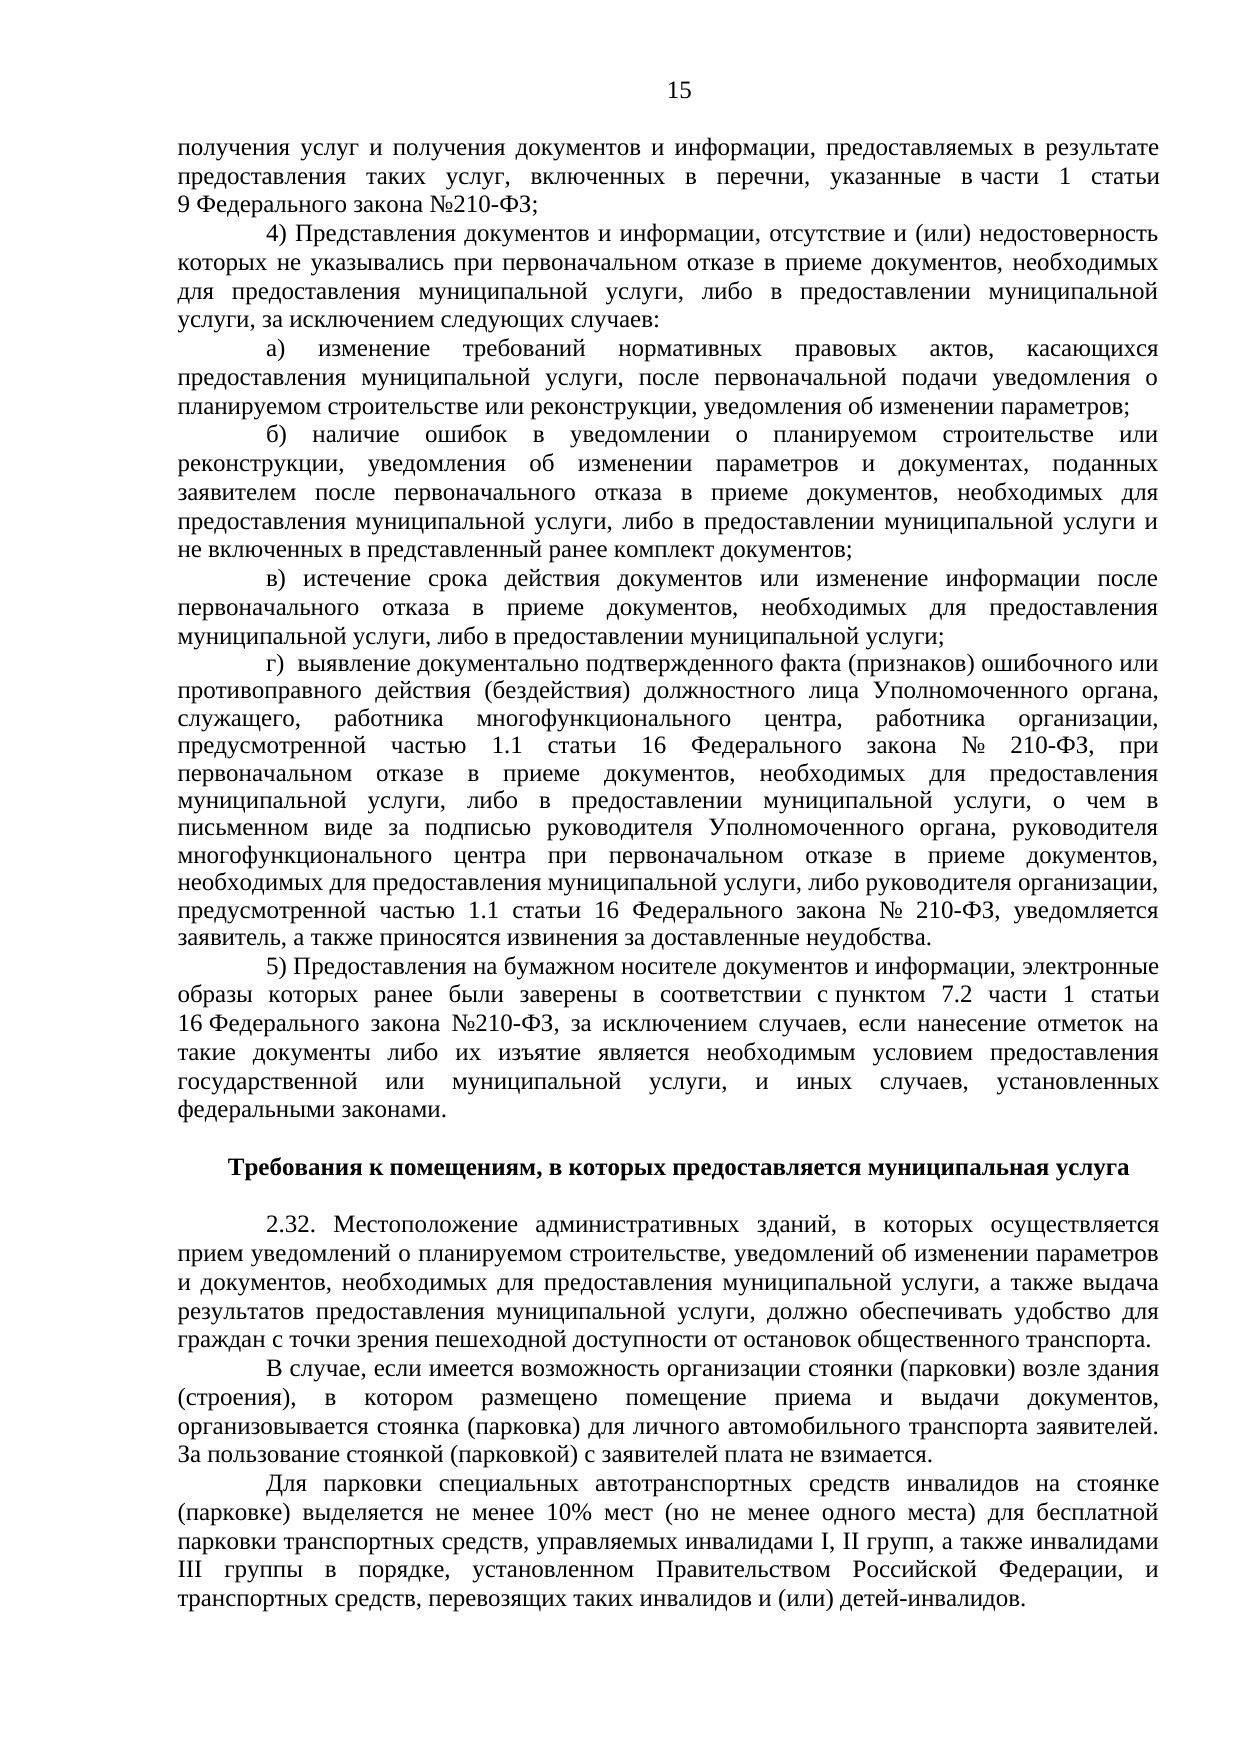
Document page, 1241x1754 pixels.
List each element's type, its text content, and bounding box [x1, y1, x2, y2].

text В случае, если имеется возможность организации стоянки (парковки) возле здания (строения), в котором размещено помещение приема и выдачи документов, организовывается стоянка (парковка) для личного автомобильного транспорта заявителей. За пользование стоянкой (парковкой) с заявителей плата не взимается. [177, 1353, 1160, 1468]
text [177, 132, 1160, 218]
text г) выявление документально подтвержденного факта (признаков) ошибочного или противоправного действия (бездействия) должностного лица Уполномоченного органа, служащего, работника многофункционального центра, работника организации, предусмотренной частью 1.1 статьи 16 Федерального закона № 210-ФЗ, при первоначальном отказе в приеме документов, необходимых для предоставления муниципальной услуги, либо в предоставлении муниципальной услуги, о чем в письменном виде за подписью руководителя Уполномоченного органа, руководителя многофункционального центра при первоначальном отказе в приеме документов, необходимых для предоставления муниципальной услуги, либо руководителя организации, предусмотренной частью 1.1 статьи 16 Федерального закона № 210-ФЗ, уведомляется заявитель, а также приносятся извинения за доставленные неудобства. [177, 649, 1159, 951]
text б) наличие ошибок в уведомлении о планируемом строительстве или реконструкции, уведомления об изменении параметров и документах, поданных заявителем после первоначального отказа в приеме документов, необходимых для предоставления муниципальной услуги, либо в предоставлении муниципальной услуги и не включенных в представленный ранее комплект документов; [177, 419, 1159, 563]
list 2.32. Местоположение административных зданий, в которых осуществляется прием уведомлений о планируемом строительстве, уведомлений об изменении параметров и документов, необходимых для предоставления муниципальной услуги, а также выдача результатов предоставления муниципальной услуги, должно обеспечивать удобство для граждан с точки зрения пешеходной доступности от остановок общественного транспорта. [177, 1209, 1160, 1353]
text в) истечение срока действия документов или изменение информации после первоначального отказа в приеме документов, необходимых для предоставления муниципальной услуги, либо в предоставлении муниципальной услуги; [177, 563, 1159, 649]
text Требования к помещениям, в которых предоставляется муниципальная услуга [198, 1152, 1159, 1181]
text 4) Представления документов и информации, отсутствие и (или) недостоверность которых не указывались при первоначальном отказе в приеме документов, необходимых для предоставления муниципальной услуги, либо в предоставлении муниципальной услуги, за исключением следующих случаев: [177, 218, 1159, 333]
text Для парковки специальных автотранспортных средств инвалидов на стоянке (парковке) выделяется не менее 10% мест (но не менее одного места) для бесплатной парковки транспортных средств, управляемых инвалидами I, II групп, а также инвалидами III группы в порядке, установленном Правительством Российской Федерации, и транспортных средств, перевозящих таких инвалидов и (или) детей-инвалидов. [177, 1468, 1160, 1612]
text 5) Предоставления на бумажном носителе документов и информации, электронные образы которых ранее были заверены в соответствии с пунктом 7.2 части 1 статьи 16 Федерального закона №210-ФЗ, за исключением случаев, если нанесение отметок на такие документы либо их изъятие является необходимым условием предоставления государственной или муниципальной услуги, и иных случаев, установленных федеральными законами. [177, 951, 1160, 1123]
text а) изменение требований нормативных правовых актов, касающихся предоставления муниципальной услуги, после первоначальной подачи уведомления о планируемом строительстве или реконструкции, уведомления об изменении параметров; [177, 333, 1159, 419]
